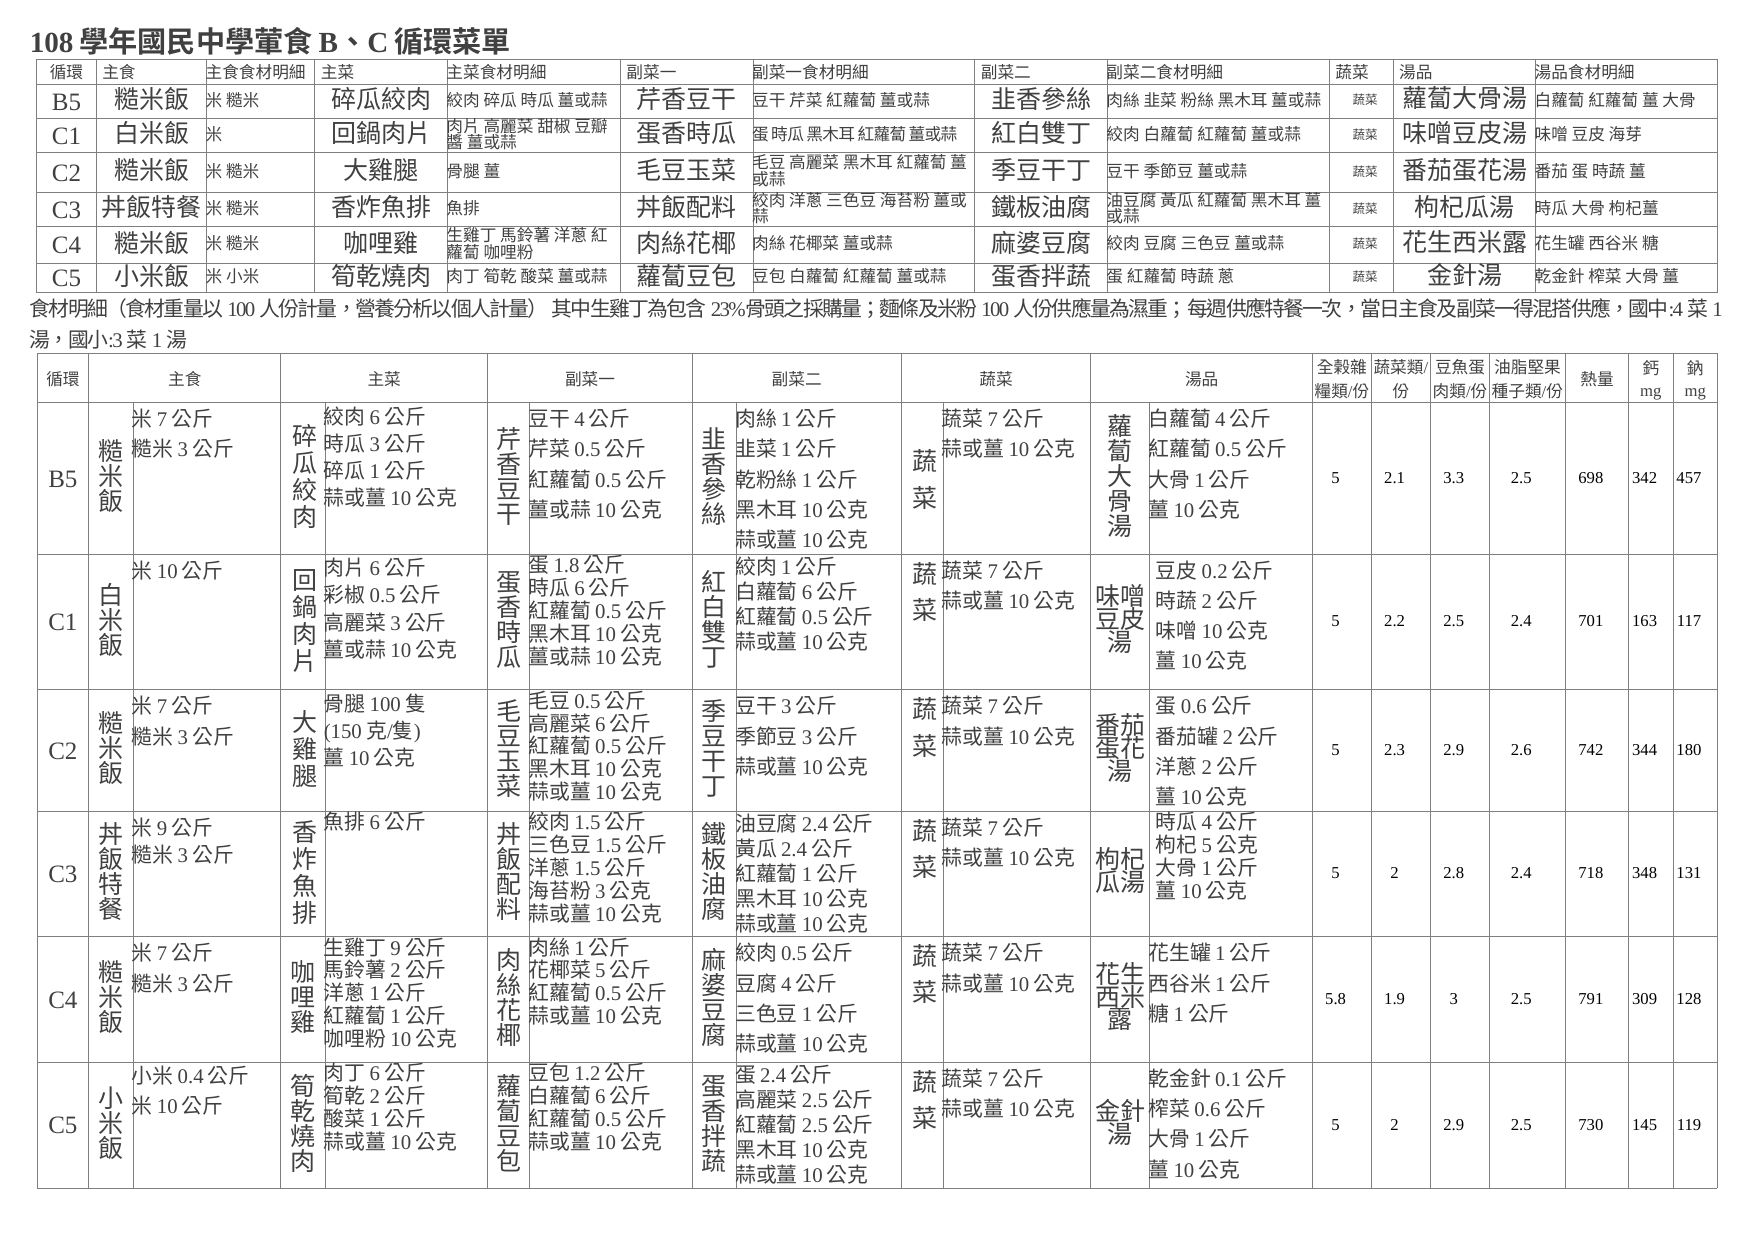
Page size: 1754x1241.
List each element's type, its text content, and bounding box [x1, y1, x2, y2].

table_cell 1.9 [1372, 937, 1430, 1062]
table_cell 毛豆0.5公斤 高麗菜6公斤 紅蘿蔔0.5公斤 黑木耳10公克 蒜或薑10公克 [530, 690, 692, 811]
table_cell 糙米飯 [89, 937, 133, 1062]
table_header 湯品 [1394, 60, 1535, 83]
table_cell 紅白雙丁 [975, 119, 1107, 152]
table_cell 742 [1566, 690, 1628, 811]
text 108學年國民中學葷食B、C循環菜單 [29, 29, 1724, 59]
table_cell 2 [1372, 1063, 1430, 1187]
table_cell 絞肉1公斤 白蘿蔔6公斤 紅蘿蔔0.5公斤 蒜或薑10公克 [737, 555, 901, 689]
table_cell 魚排6公斤 [326, 812, 487, 936]
table_cell 蛋2.4公斤 高麗菜2.5公斤 紅蘿蔔2.5公斤 黑木耳10公克 蒜或薑10公克 [737, 1063, 901, 1187]
table_cell C3 [38, 812, 88, 936]
table_cell 蛋香時瓜 [488, 555, 529, 689]
table_cell 蛋香拌蔬 [693, 1063, 736, 1187]
table_cell 生雞丁 馬鈴薯 洋蔥 紅蘿蔔 咖哩粉 [448, 227, 620, 263]
table_cell 糙米飯 [97, 85, 206, 118]
table_cell 絞肉1.5公斤 三色豆1.5公斤 洋蔥1.5公斤 海苔粉3公克 蒜或薑10公克 [530, 812, 692, 936]
table_cell 白蘿蔔 紅蘿蔔 薑 大骨 [1536, 85, 1717, 118]
table_cell 蛋香拌蔬 [975, 264, 1107, 292]
table_cell 5 [1313, 555, 1371, 689]
table_cell 米7公斤 糙米3公斤 [134, 690, 280, 811]
table_cell 糙米飯 [97, 153, 206, 192]
table_cell 131 [1674, 812, 1717, 936]
table_cell 5 [1313, 1063, 1371, 1187]
table_cell 豆干4公斤 芹菜0.5公斤 紅蘿蔔0.5公斤 薑或蒜10公克 [530, 403, 692, 553]
table_cell 米 糙米 [207, 153, 314, 192]
table_cell B5 [37, 85, 96, 118]
table_cell 金針湯 [1394, 264, 1535, 292]
table_cell 糙米飯 [97, 227, 206, 263]
table_header 湯品食材明細 [1536, 60, 1717, 83]
table_cell 咖哩雞 [281, 937, 325, 1062]
table_cell 咖哩雞 [315, 227, 447, 263]
table_cell 蛋 時瓜 黑木耳 紅蘿蔔 薑或蒜 [754, 119, 974, 152]
table_cell 蛋 紅蘿蔔 時蔬 蔥 [1108, 264, 1329, 292]
table_cell B5 [38, 403, 88, 553]
table_cell 豆包1.2公斤 白蘿蔔6公斤 紅蘿蔔0.5公斤 蒜或薑10公克 [530, 1063, 692, 1187]
table_cell 718 [1566, 812, 1628, 936]
table_cell 蔬菜 [902, 812, 943, 936]
table_header 主食 [89, 354, 280, 402]
table_cell 豆皮0.2公斤 時蔬2公斤 味噌10公克 薑10公克 [1150, 555, 1312, 689]
table_header 湯品 [1091, 354, 1312, 402]
table_cell 2.5 [1490, 1063, 1565, 1187]
table_cell 毛豆 高麗菜 黑木耳 紅蘿蔔 薑或蒜 [754, 153, 974, 192]
table_cell 鐵板油腐 [975, 193, 1107, 226]
table_cell C4 [38, 937, 88, 1062]
table_cell 絞肉0.5公斤 豆腐4公斤 三色豆1公斤 蒜或薑10公克 [737, 937, 901, 1062]
table_cell 蔬菜 [902, 690, 943, 811]
table_cell 味噌 豆皮 海芽 [1536, 119, 1717, 152]
table_cell 肉絲花椰 [488, 937, 529, 1062]
table_cell 香炸魚排 [281, 812, 325, 936]
table_cell 5 [1313, 812, 1371, 936]
table_cell 麻婆豆腐 [693, 937, 736, 1062]
table_cell 金針湯 [1091, 1063, 1149, 1187]
table_cell 791 [1566, 937, 1628, 1062]
table_cell 肉絲 韭菜 粉絲 黑木耳 薑或蒜 [1108, 85, 1329, 118]
table_cell 3 [1431, 937, 1489, 1062]
table_header 循環 [37, 60, 96, 83]
table_cell 2.1 [1372, 403, 1430, 553]
table_cell 乾金針0.1公斤 榨菜0.6公斤 大骨1公斤 薑10公克 [1150, 1063, 1312, 1187]
table_header 蔬菜 [1330, 60, 1393, 83]
table_cell 145 [1629, 1063, 1673, 1187]
table_cell 白蘿蔔4公斤 紅蘿蔔0.5公斤 大骨1公斤 薑10公克 [1150, 403, 1312, 553]
table_cell C3 [37, 193, 96, 226]
table_cell 碎瓜絞肉 [281, 403, 325, 553]
table_cell 味噌豆皮湯 [1394, 119, 1535, 152]
table_cell 2.3 [1372, 690, 1430, 811]
table_cell 米 糙米 [207, 193, 314, 226]
table_cell 絞肉 豆腐 三色豆 薑或蒜 [1108, 227, 1329, 263]
table_cell 白米飯 [89, 555, 133, 689]
table_cell 季豆干丁 [693, 690, 736, 811]
table_cell 蔬菜7公斤 蒜或薑10公克 [944, 403, 1090, 553]
table_cell 芹香豆干 [488, 403, 529, 553]
table_cell 蔬菜7公斤 蒜或薑10公克 [944, 812, 1090, 936]
table_cell 番茄蛋花湯 [1091, 690, 1149, 811]
table_header 油脂堅果種子類/份 [1490, 354, 1565, 402]
table_cell 骨腿100隻 (150克/隻) 薑10公克 [326, 690, 487, 811]
table_cell 筍乾燒肉 [281, 1063, 325, 1187]
table_cell 蛋0.6公斤 番茄罐2公斤 洋蔥2公斤 薑10公克 [1150, 690, 1312, 811]
table_cell 絞肉 洋蔥 三色豆 海苔粉 薑或蒜 [754, 193, 974, 226]
table_cell 小米飯 [89, 1063, 133, 1187]
table_cell 大雞腿 [315, 153, 447, 192]
table_cell 2.2 [1372, 555, 1430, 689]
table_cell 絞肉 碎瓜 時瓜 薑或蒜 [448, 85, 620, 118]
table_cell 蔬菜7公斤 蒜或薑10公克 [944, 690, 1090, 811]
table_header 全榖雜糧類/份 [1313, 354, 1371, 402]
table_cell 180 [1674, 690, 1717, 811]
table_header 主食 [97, 60, 206, 83]
table_header 蔬菜 [902, 354, 1090, 402]
table_cell 蘿蔔大骨湯 [1091, 403, 1149, 553]
table_header 蔬菜類/份 [1372, 354, 1430, 402]
table_cell 5 [1313, 690, 1371, 811]
table_cell 344 [1629, 690, 1673, 811]
table_cell 蔬菜 [902, 937, 943, 1062]
table_header 副菜一 [488, 354, 692, 402]
table_cell 5.8 [1313, 937, 1371, 1062]
table_header 熱量 [1566, 354, 1628, 402]
table_cell 2.5 [1490, 937, 1565, 1062]
table_cell 2.5 [1431, 555, 1489, 689]
table_cell 蔬菜 [1330, 85, 1393, 118]
table_cell 丼飯配料 [488, 812, 529, 936]
table_cell 2 [1372, 812, 1430, 936]
table_cell 蔬菜 [1330, 119, 1393, 152]
table_cell C1 [37, 119, 96, 152]
table_cell 457 [1674, 403, 1717, 553]
table_cell 米7公斤 糙米3公斤 [134, 937, 280, 1062]
table_cell 128 [1674, 937, 1717, 1062]
table_header 主食食材明細 [207, 60, 314, 83]
table_cell 117 [1674, 555, 1717, 689]
table_cell 蔬菜7公斤 蒜或薑10公克 [944, 555, 1090, 689]
table_cell 豆干 季節豆 薑或蒜 [1108, 153, 1329, 192]
table_cell C5 [37, 264, 96, 292]
table_cell 米 小米 [207, 264, 314, 292]
table_cell 米 糙米 [207, 85, 314, 118]
table_cell C1 [38, 555, 88, 689]
table_cell 肉絲1公斤 花椰菜5公斤 紅蘿蔔0.5公斤 蒜或薑10公克 [530, 937, 692, 1062]
table_cell 米 [207, 119, 314, 152]
table_cell 蔬菜7公斤 蒜或薑10公克 [944, 937, 1090, 1062]
table_cell 枸杞瓜湯 [1091, 812, 1149, 936]
table_cell 鐵板油腐 [693, 812, 736, 936]
table_cell 小米0.4公斤 米10公斤 [134, 1063, 280, 1187]
table_cell 花生罐 西谷米 糖 [1536, 227, 1717, 263]
table_cell C2 [38, 690, 88, 811]
table_cell 糙米飯 [89, 403, 133, 553]
table_cell 蛋1.8公斤 時瓜6公斤 紅蘿蔔0.5公斤 黑木耳10公克 薑或蒜10公克 [530, 555, 692, 689]
table_header 副菜二食材明細 [1108, 60, 1329, 83]
table_cell 碎瓜絞肉 [315, 85, 447, 118]
table_header 副菜一 [621, 60, 753, 83]
table_cell 蔬菜 [1330, 193, 1393, 226]
table_cell 蛋香時瓜 [621, 119, 753, 152]
table_cell 米10公斤 [134, 555, 280, 689]
table_cell 味噌豆皮湯 [1091, 555, 1149, 689]
table_cell 肉絲 花椰菜 薑或蒜 [754, 227, 974, 263]
table_cell 花生罐1公斤 西谷米1公斤 糖1公斤 [1150, 937, 1312, 1062]
table_cell 2.9 [1431, 1063, 1489, 1187]
table_cell 韭香參絲 [693, 403, 736, 553]
table_cell 韭香參絲 [975, 85, 1107, 118]
table_cell 348 [1629, 812, 1673, 936]
table_cell 119 [1674, 1063, 1717, 1187]
table_cell 香炸魚排 [315, 193, 447, 226]
table_header 主菜食材明細 [448, 60, 620, 83]
table_cell 蔬菜 [1330, 227, 1393, 263]
table_cell 番茄蛋花湯 [1394, 153, 1535, 192]
table_cell 163 [1629, 555, 1673, 689]
table_cell 米9公斤 糙米3公斤 [134, 812, 280, 936]
table_header 豆魚蛋肉類/份 [1431, 354, 1489, 402]
table_header 主菜 [315, 60, 447, 83]
table_cell 肉丁 筍乾 酸菜 薑或蒜 [448, 264, 620, 292]
table_cell 蔬菜 [902, 555, 943, 689]
table_cell 蘿蔔大骨湯 [1394, 85, 1535, 118]
table_cell 番茄 蛋 時蔬 薑 [1536, 153, 1717, 192]
table_cell 698 [1566, 403, 1628, 553]
table_cell 3.3 [1431, 403, 1489, 553]
table_cell C5 [38, 1063, 88, 1187]
table_cell 豆干 芹菜 紅蘿蔔 薑或蒜 [754, 85, 974, 118]
table_cell 蘿蔔豆包 [621, 264, 753, 292]
table_header 副菜一食材明細 [754, 60, 974, 83]
table_cell 回鍋肉片 [315, 119, 447, 152]
table_cell 豆包 白蘿蔔 紅蘿蔔 薑或蒜 [754, 264, 974, 292]
table_cell 蔬菜 [1330, 264, 1393, 292]
table_cell 回鍋肉片 [281, 555, 325, 689]
table_cell C2 [37, 153, 96, 192]
table_header 循環 [38, 354, 88, 402]
table_cell C4 [37, 227, 96, 263]
table_cell 肉片 高麗菜 甜椒 豆瓣醬 薑或蒜 [448, 119, 620, 152]
table_cell 米 糙米 [207, 227, 314, 263]
table_cell 2.4 [1490, 555, 1565, 689]
table_cell 蘿蔔豆包 [488, 1063, 529, 1187]
table_cell 油豆腐 黃瓜 紅蘿蔔 黑木耳 薑或蒜 [1108, 193, 1329, 226]
table_cell 丼飯特餐 [89, 812, 133, 936]
table_cell 糙米飯 [89, 690, 133, 811]
table_cell 絞肉 白蘿蔔 紅蘿蔔 薑或蒜 [1108, 119, 1329, 152]
table_cell 骨腿 薑 [448, 153, 620, 192]
table_cell 絞肉6公斤 時瓜3公斤 碎瓜1公斤 蒜或薑10公克 [326, 403, 487, 553]
text 食材明細（食材重量以100人份計量，營養分析以個人計量） 其中生雞丁為包含23%骨頭之採購量；麵條及米粉100人份供應量為濕重；每週供應特餐一次，當日主食及副菜一得混搭供應，國中:4菜1湯，國小:3菜1湯 [29, 293, 1724, 353]
table_header 鈣 mg [1629, 354, 1673, 402]
table_cell 芹香豆干 [621, 85, 753, 118]
table_cell 花生西米露 [1091, 937, 1149, 1062]
table_cell 309 [1629, 937, 1673, 1062]
table_cell 2.4 [1490, 812, 1565, 936]
table_cell 豆干3公斤 季節豆3公斤 蒜或薑10公克 [737, 690, 901, 811]
table_cell 小米飯 [97, 264, 206, 292]
table_cell 時瓜 大骨 枸杞薑 [1536, 193, 1717, 226]
table_header 副菜二 [975, 60, 1107, 83]
table_cell 2.8 [1431, 812, 1489, 936]
table_cell 2.6 [1490, 690, 1565, 811]
table_cell 毛豆玉菜 [621, 153, 753, 192]
table_cell 魚排 [448, 193, 620, 226]
table_cell 蔬菜7公斤 蒜或薑10公克 [944, 1063, 1090, 1187]
table_cell 枸杞瓜湯 [1394, 193, 1535, 226]
table_cell 730 [1566, 1063, 1628, 1187]
table_cell 花生西米露 [1394, 227, 1535, 263]
table_cell 生雞丁9公斤 馬鈴薯2公斤 洋蔥1公斤 紅蘿蔔1公斤 咖哩粉10公克 [326, 937, 487, 1062]
table_cell 肉丁6公斤 筍乾2公斤 酸菜1公斤 蒜或薑10公克 [326, 1063, 487, 1187]
table_cell 肉絲1公斤 韭菜1公斤 乾粉絲1公斤 黑木耳10公克 蒜或薑10公克 [737, 403, 901, 553]
table_cell 蔬菜 [902, 403, 943, 553]
table_cell 2.5 [1490, 403, 1565, 553]
table_cell 季豆干丁 [975, 153, 1107, 192]
table_cell 丼飯配料 [621, 193, 753, 226]
table_cell 麻婆豆腐 [975, 227, 1107, 263]
table_cell 毛豆玉菜 [488, 690, 529, 811]
table_cell 乾金針 榨菜 大骨 薑 [1536, 264, 1717, 292]
table_header 主菜 [281, 354, 487, 402]
table_cell 大雞腿 [281, 690, 325, 811]
table_cell 筍乾燒肉 [315, 264, 447, 292]
table_cell 肉片6公斤 彩椒0.5公斤 高麗菜3公斤 薑或蒜10公克 [326, 555, 487, 689]
table_cell 342 [1629, 403, 1673, 553]
table_cell 白米飯 [97, 119, 206, 152]
table_cell 5 [1313, 403, 1371, 553]
table_cell 丼飯特餐 [97, 193, 206, 226]
table_cell 蔬菜 [902, 1063, 943, 1187]
table_header 鈉 mg [1674, 354, 1717, 402]
table_cell 701 [1566, 555, 1628, 689]
table_cell 紅白雙丁 [693, 555, 736, 689]
table_cell 蔬菜 [1330, 153, 1393, 192]
table_cell 2.9 [1431, 690, 1489, 811]
table_cell 時瓜4公斤 枸杞5公克 大骨1公斤 薑10公克 [1150, 812, 1312, 936]
table_cell 油豆腐2.4公斤 黃瓜2.4公斤 紅蘿蔔1公斤 黑木耳10公克 蒜或薑10公克 [737, 812, 901, 936]
table_cell 肉絲花椰 [621, 227, 753, 263]
table_header 副菜二 [693, 354, 901, 402]
table_cell 米7公斤 糙米3公斤 [134, 403, 280, 553]
